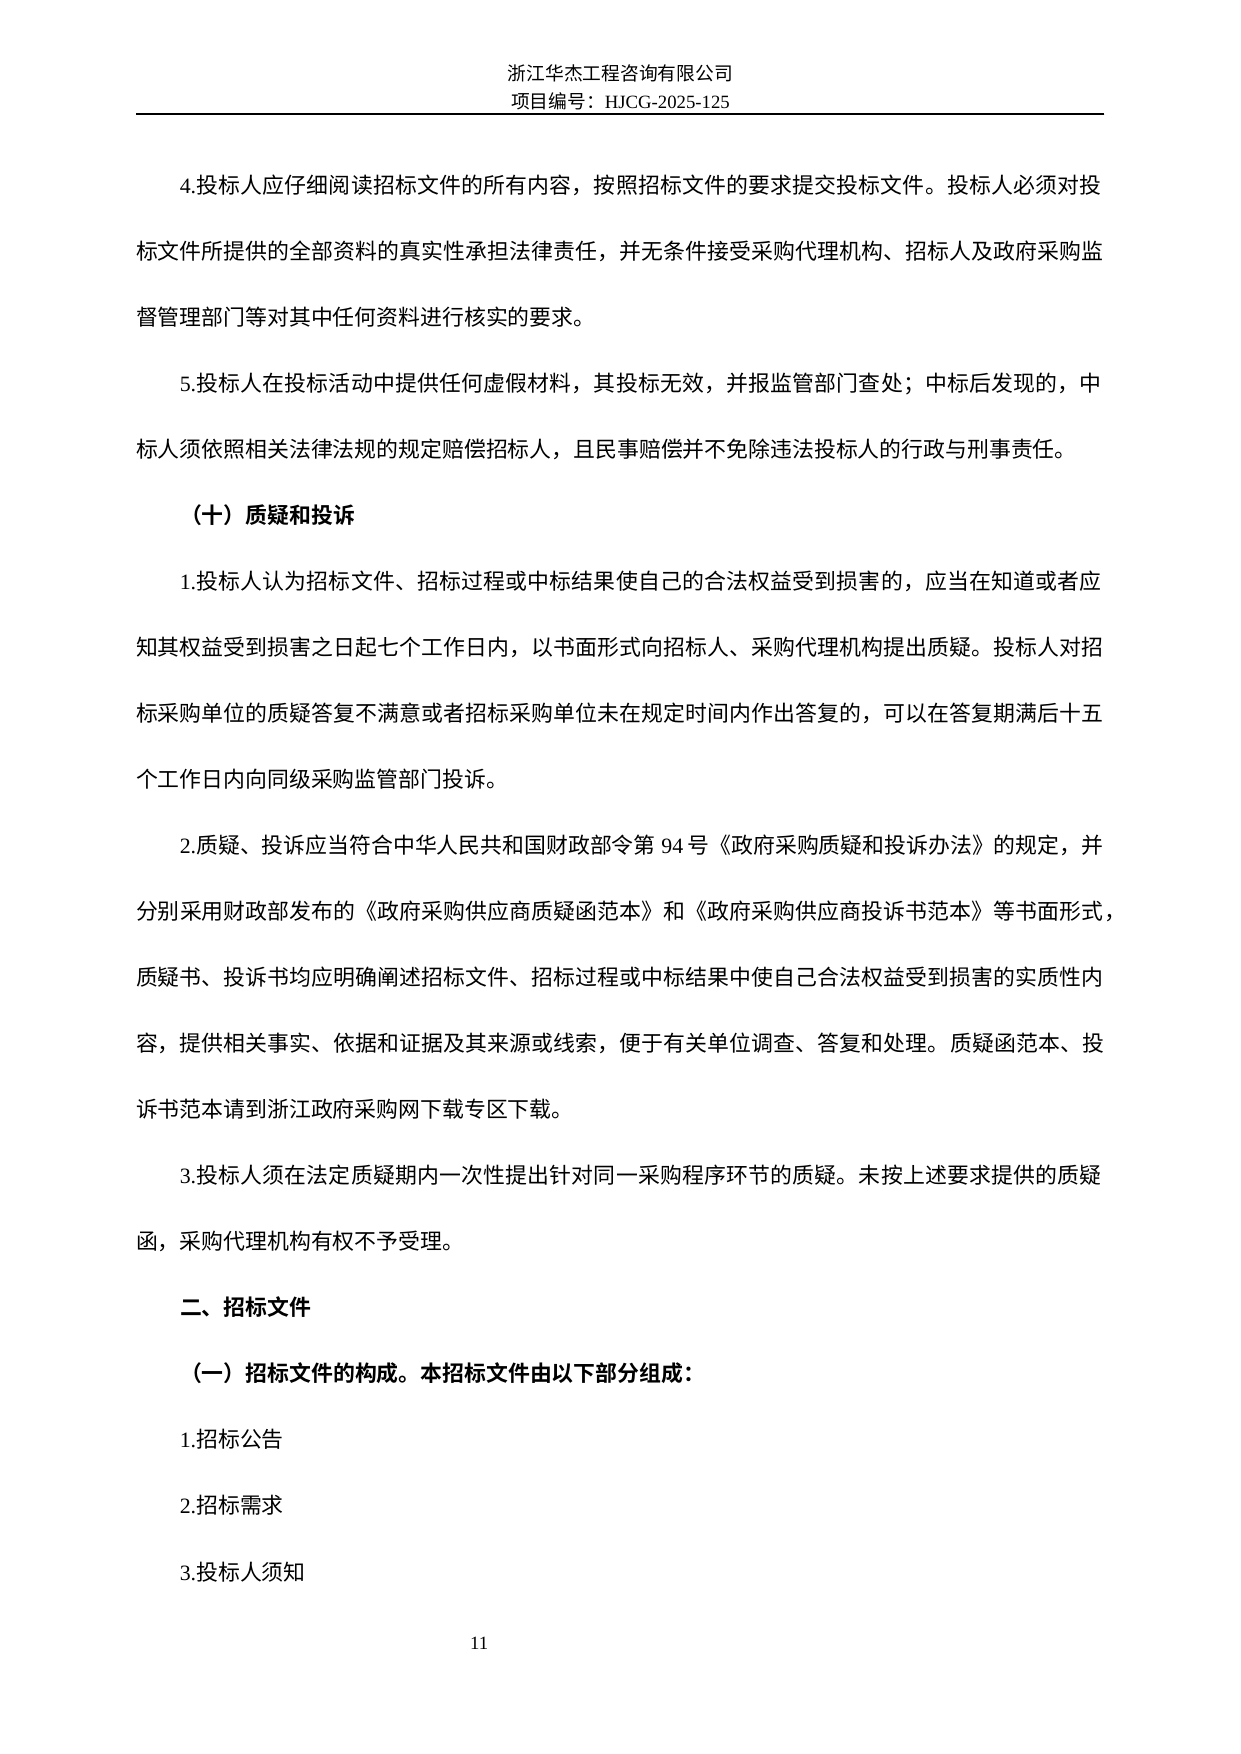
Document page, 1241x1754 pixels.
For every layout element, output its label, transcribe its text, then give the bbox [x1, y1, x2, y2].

text 4.投标人应仔细阅读招标文件的所有内容，按照招标文件的要求提交投标文件。投标人必须对投标文件所提供的全部资料的真实性承担法律责任，并无条件接受采购代理机构、招标人及政府采购监督管理部门等对其中任何资料进行核实的要求。 [136, 151, 1104, 349]
text 5.投标人在投标活动中提供任何虚假材料，其投标无效，并报监管部门查处；中标后发现的，中标人须依照相关法律法规的规定赔偿招标人，且民事赔偿并不免除违法投标人的行政与刑事责任。 [136, 349, 1104, 481]
text 2.质疑、投诉应当符合中华人民共和国财政部令第94号《政府采购质疑和投诉办法》的规定，并分别采用财政部发布的《政府采购供应商质疑函范本》和《政府采购供应商投诉书范本》等书面形式，质疑书、投诉书均应明确阐述招标文件、招标过程或中标结果中使自己合法权益受到损害的实质性内容，提供相关事实、依据和证据及其来源或线索，便于有关单位调查、答复和处理。质疑函范本、投诉书范本请到浙江政府采购网下载专区下载。 [136, 811, 1104, 1141]
text 1.招标公告 [136, 1405, 1104, 1471]
text 3.投标人须在法定质疑期内一次性提出针对同一采购程序环节的质疑。未按上述要求提供的质疑函，采购代理机构有权不予受理。 [136, 1141, 1104, 1273]
text 二、招标文件 [136, 1273, 1104, 1339]
text （十）质疑和投诉 [136, 481, 1104, 547]
text 3.投标人须知 [136, 1537, 1104, 1603]
text 2.招标需求 [136, 1471, 1104, 1537]
text 1.投标人认为招标文件、招标过程或中标结果使自己的合法权益受到损害的，应当在知道或者应知其权益受到损害之日起七个工作日内，以书面形式向招标人、采购代理机构提出质疑。投标人对招标采购单位的质疑答复不满意或者招标采购单位未在规定时间内作出答复的，可以在答复期满后十五个工作日内向同级采购监管部门投诉。 [136, 547, 1104, 811]
text （一）招标文件的构成。本招标文件由以下部分组成： [136, 1339, 1104, 1405]
